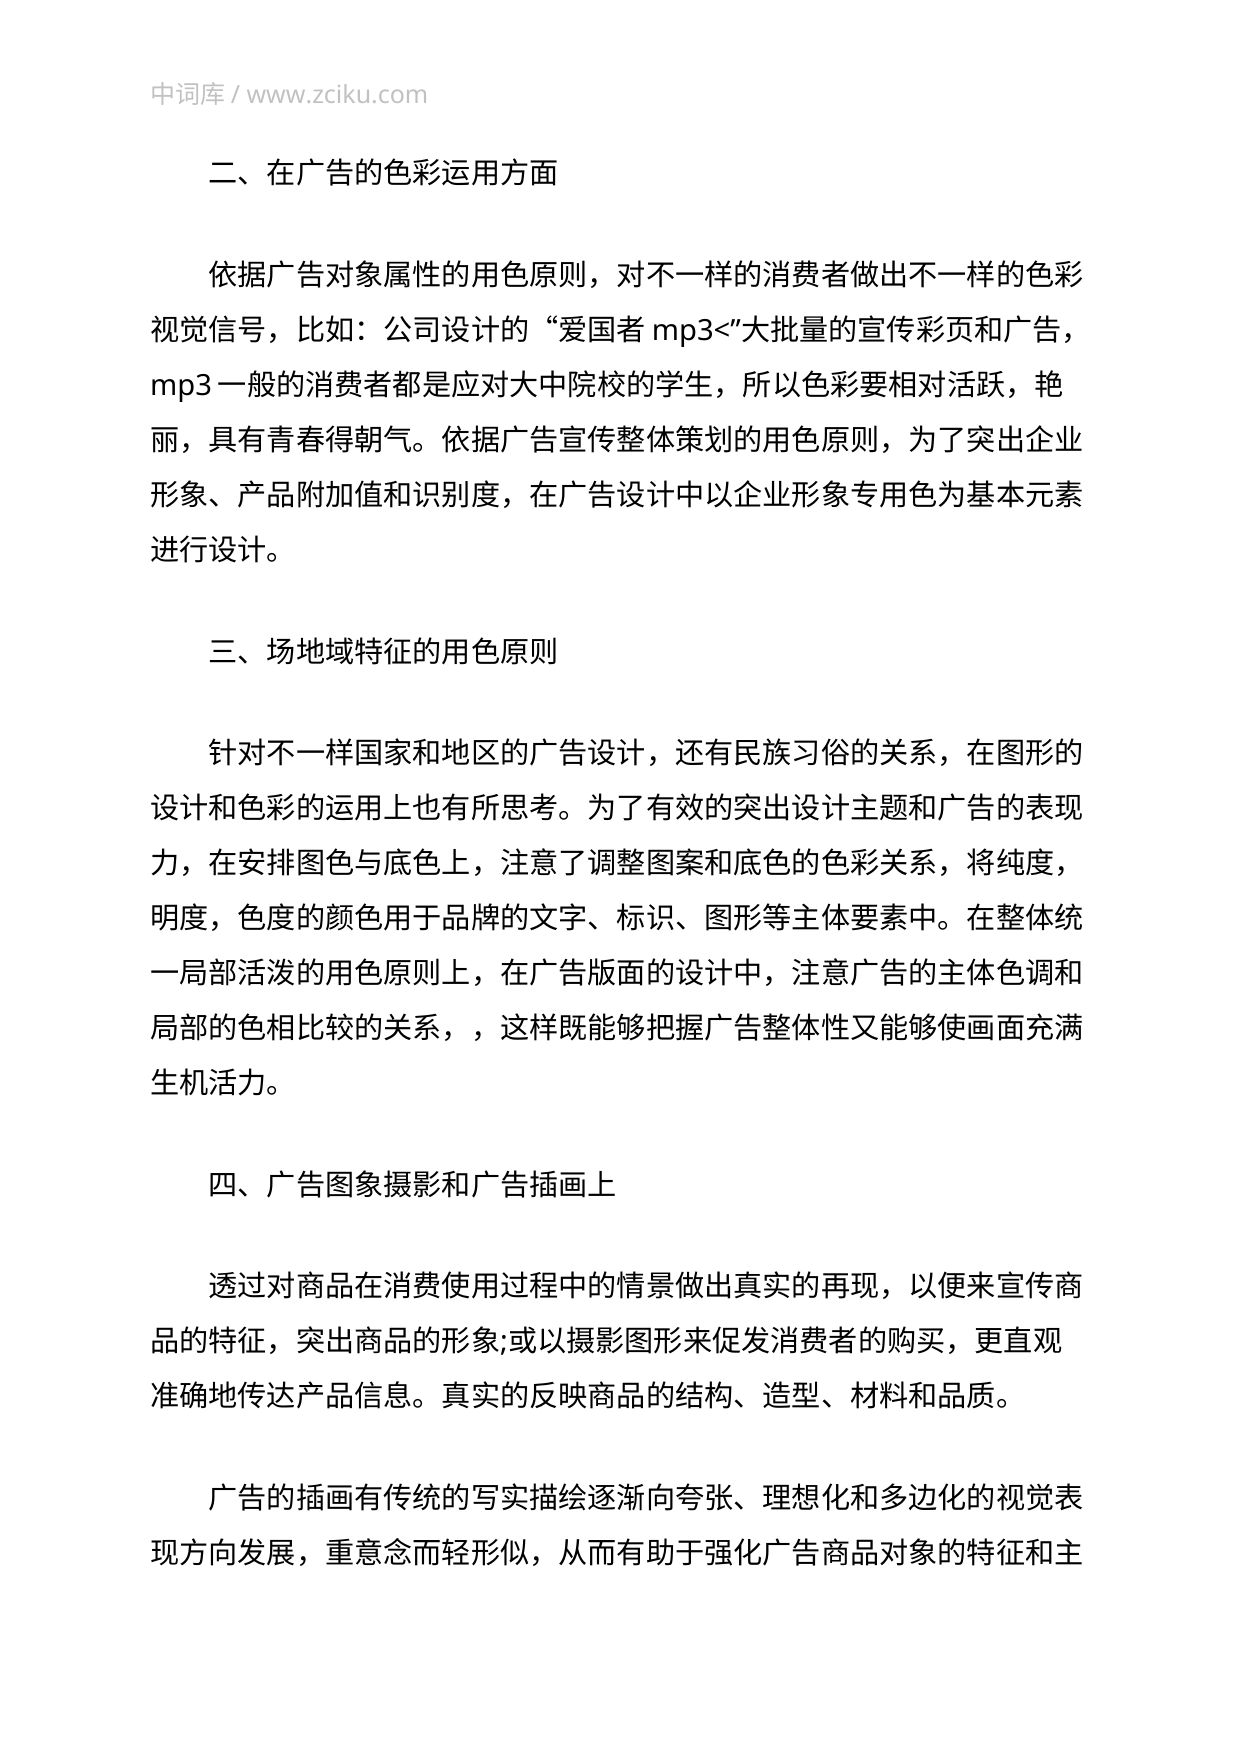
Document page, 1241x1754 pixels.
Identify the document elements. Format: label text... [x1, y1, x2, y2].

text 三、场地域特征的用色原则 [150, 628, 1090, 671]
text 依据广告对象属性的用色原则，对不一样的消费者做出不一样的色彩视觉信号，比如：公司设计的“爱国者mp3<”大批量的宣传彩页和广告，mp3一般的消费者都是应对大中院校的学生，所以色彩要相对活跃，艳丽，具有青春得朝气。依据广告宣传整体策划的用色原则，为了突出企业形象、产品附加值和识别度，在广告设计中以企业形象专用色为基本元素进行设计。 [150, 252, 1090, 569]
text 针对不一样国家和地区的广告设计，还有民族习俗的关系，在图形的设计和色彩的运用上也有所思考。为了有效的突出设计主题和广告的表现力，在安排图色与底色上，注意了调整图案和底色的色彩关系，将纯度，明度，色度的颜色用于品牌的文字、标识、图形等主体要素中。在整体统一局部活泼的用色原则上，在广告版面的设计中，注意广告的主体色调和局部的色相比较的关系，，这样既能够把握广告整体性又能够使画面充满生机活力。 [150, 730, 1090, 1102]
text 二、在广告的色彩运用方面 [150, 150, 1090, 192]
text 透过对商品在消费使用过程中的情景做出真实的再现，以便来宣传商品的特征，突出商品的形象;或以摄影图形来促发消费者的购买，更直观准确地传达产品信息。真实的反映商品的结构、造型、材料和品质。 [150, 1263, 1090, 1415]
text 四、广告图象摄影和广告插画上 [150, 1161, 1090, 1203]
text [150, 1474, 1090, 1572]
